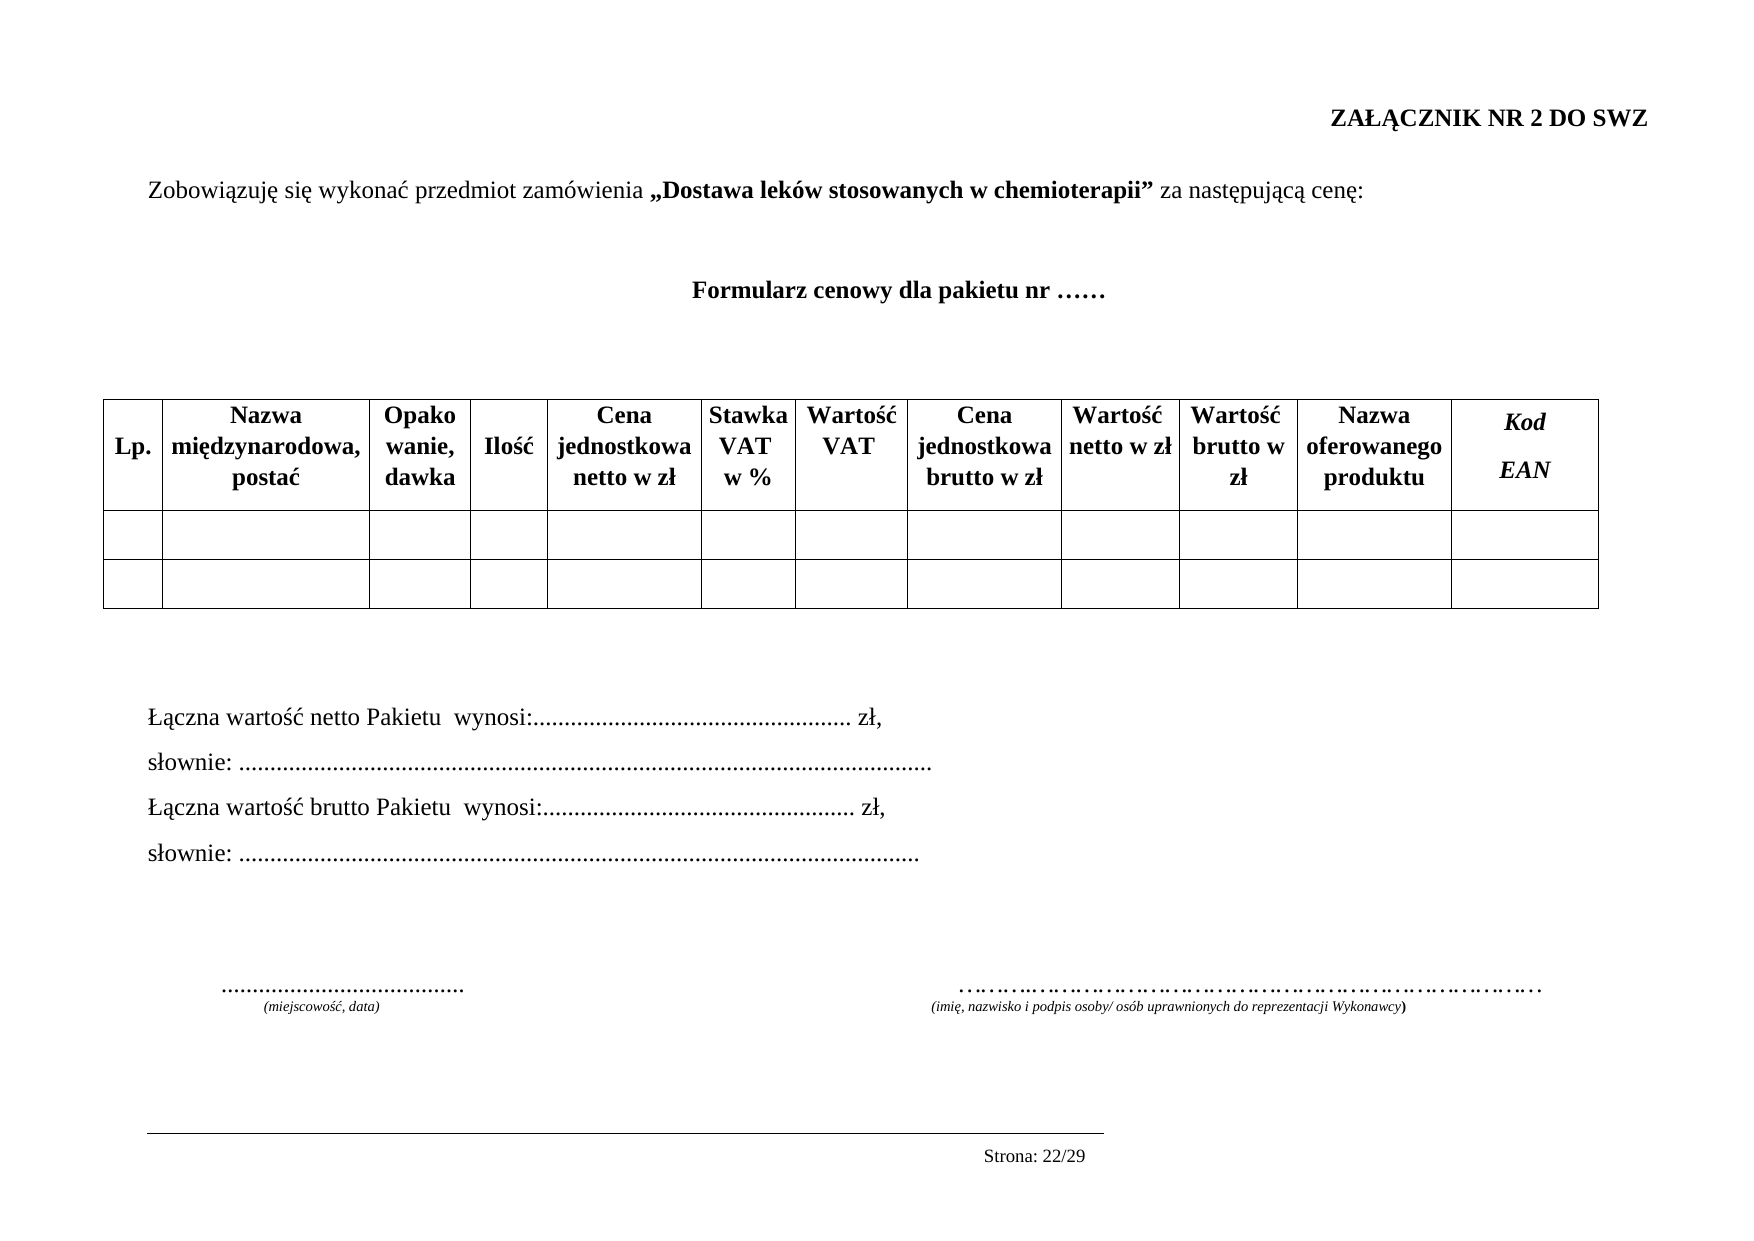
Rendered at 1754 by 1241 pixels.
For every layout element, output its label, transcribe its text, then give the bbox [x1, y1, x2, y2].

table_cell [796, 511, 907, 559]
table_cell [796, 560, 907, 607]
table_cell [908, 511, 1061, 559]
table_header Opakowanie, dawka [370, 400, 470, 510]
table_header Ilość [471, 400, 547, 510]
table_cell [104, 511, 162, 559]
table_cell [1062, 511, 1179, 559]
table_header Nazwa międzynarodowa, postać [163, 400, 369, 510]
table_cell [370, 511, 470, 559]
text ....................................... ……….…………………………………………………………… [148, 969, 1651, 998]
table_cell [471, 511, 547, 559]
table_cell [1180, 511, 1297, 559]
table_header Lp. [104, 400, 162, 510]
text ZAŁĄCZNIK NR 2 DO SWZ [148, 103, 1651, 131]
table_cell [471, 560, 547, 607]
table_cell [163, 511, 369, 559]
text Formularz cenowy dla pakietu nr …… [148, 276, 1651, 304]
table_header Kod EAN [1452, 400, 1598, 510]
table_cell [548, 560, 701, 607]
table_header Nazwa oferowanego produktu [1298, 400, 1451, 510]
text (miejscowość, data) (imię, nazwisko i podpis osoby/ osób uprawnionych do reprezentacji Wykonawcy) [148, 998, 1651, 1027]
table_header Stawka VAT w % [702, 400, 795, 510]
table_cell [702, 560, 795, 607]
table_cell [1298, 560, 1451, 607]
table_cell [370, 560, 470, 607]
table_header Cena jednostkowa brutto w zł [908, 400, 1061, 510]
text słownie: ............................................................................................................... [148, 747, 1651, 776]
table_cell [1062, 560, 1179, 607]
table_cell [1180, 560, 1297, 607]
table_header Cena jednostkowa netto w zł [548, 400, 701, 510]
table_cell [1298, 511, 1451, 559]
text słownie: ............................................................................................................. [148, 838, 1651, 867]
table_header Wartość netto w zł [1062, 400, 1179, 510]
table_cell [1452, 560, 1598, 607]
text Łączna wartość brutto Pakietu wynosi:.................................................. zł, [148, 792, 1651, 821]
text Zobowiązuję się wykonać przedmiot zamówienia „Dostawa leków stosowanych w chemioterapii” za następującą cenę: [148, 175, 1651, 204]
table_cell [908, 560, 1061, 607]
table_cell [1452, 511, 1598, 559]
table_cell [163, 560, 369, 607]
table_cell [104, 560, 162, 607]
text Łączna wartość netto Pakietu wynosi:................................................... zł, [148, 702, 1651, 730]
table_header Wartość VAT [796, 400, 907, 510]
table_cell [702, 511, 795, 559]
table_cell [548, 511, 701, 559]
table_header Wartość brutto w zł [1180, 400, 1297, 510]
